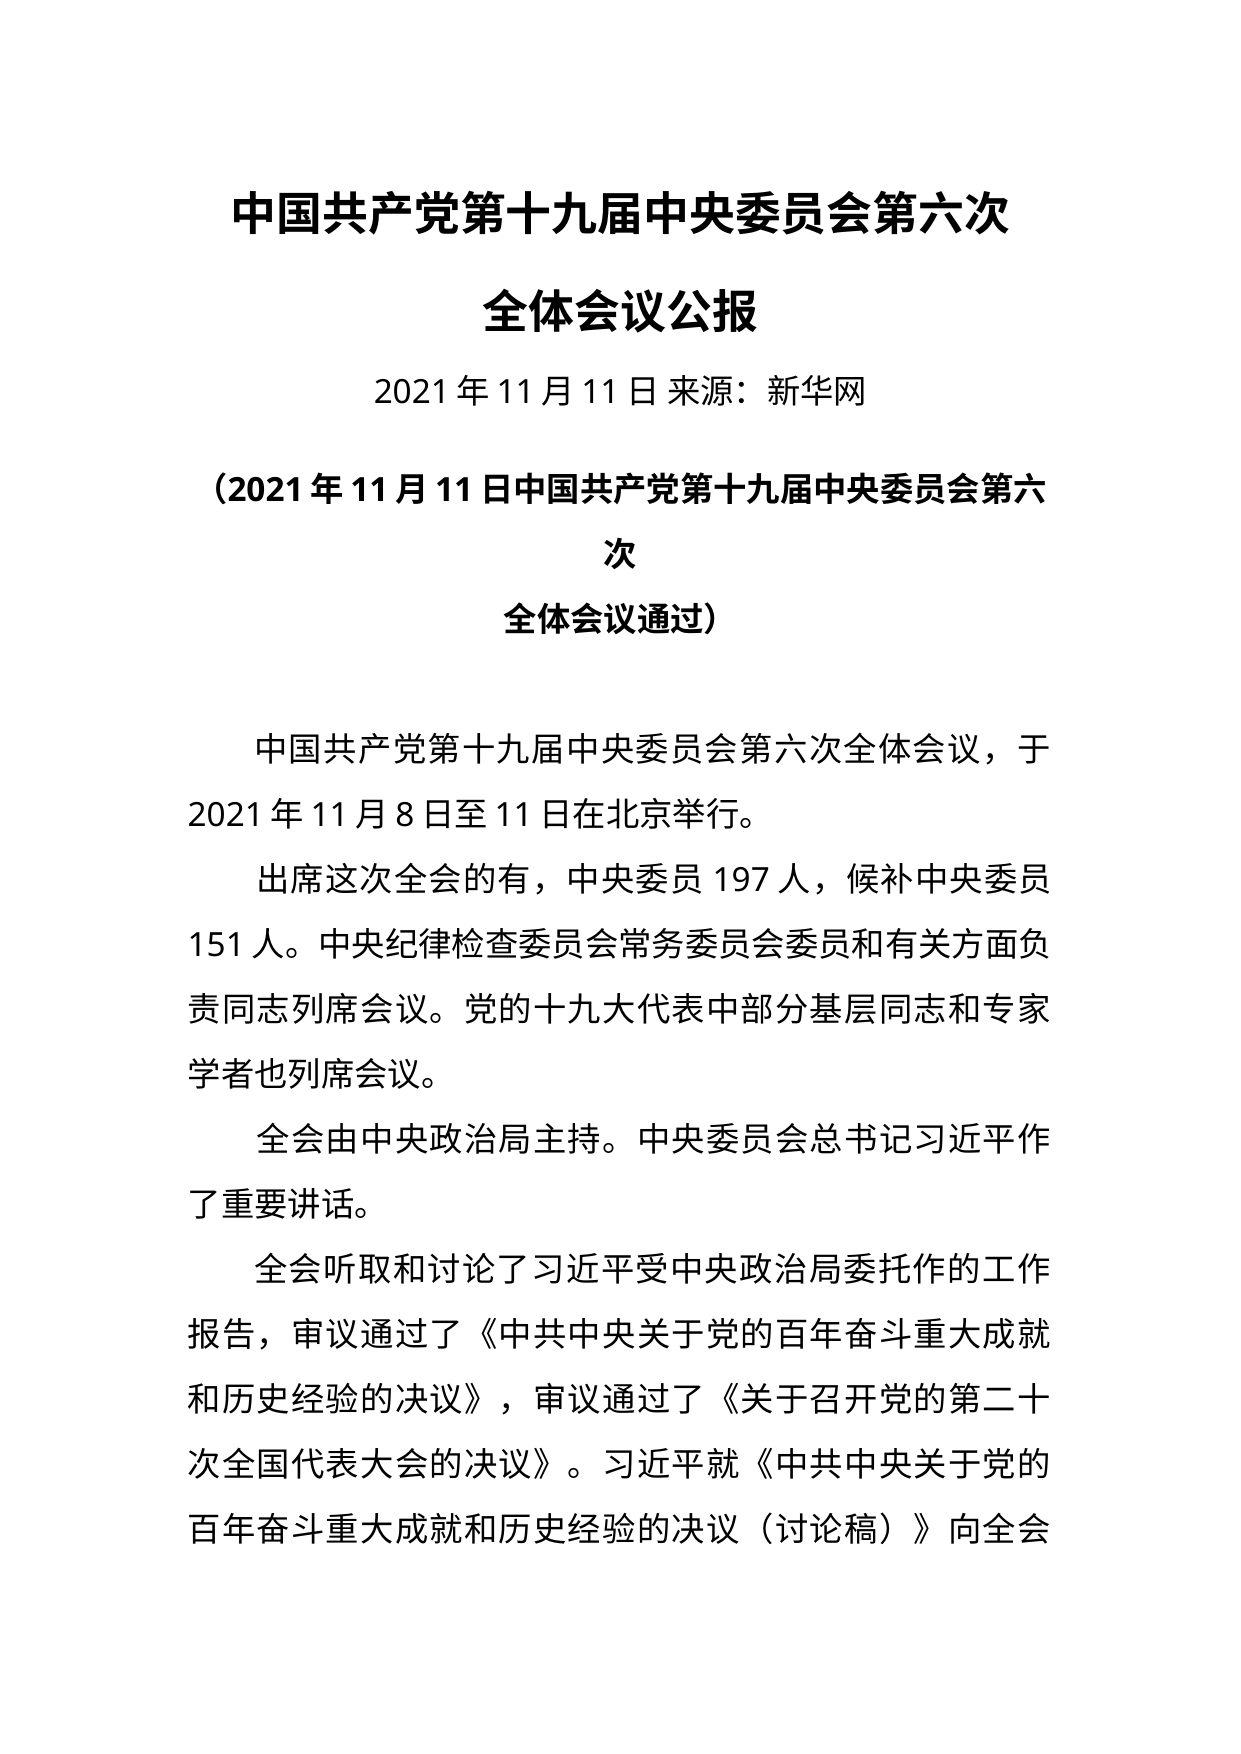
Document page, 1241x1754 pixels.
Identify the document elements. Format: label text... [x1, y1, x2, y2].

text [187, 1234, 1053, 1559]
text 全会由中央政治局主持。中央委员会总书记习近平作了重要讲话。 [187, 1104, 1053, 1234]
text 出席这次全会的有，中央委员197人，候补中央委员151人。中央纪律检查委员会常务委员会委员和有关方面负责同志列席会议。党的十九大代表中部分基层同志和专家学者也列席会议。 [187, 844, 1053, 1104]
text 全体会议公报 [187, 259, 1053, 357]
text （2021年11月11日中国共产党第十九届中央委员会第六次 [187, 454, 1053, 584]
text 中国共产党第十九届中央委员会第六次全体会议，于2021年11月8日至11日在北京举行。 [187, 714, 1053, 844]
text 2021年11月11日 来源：新华网 [187, 357, 1053, 422]
text 中国共产党第十九届中央委员会第六次 [187, 162, 1053, 259]
text 全体会议通过） [187, 584, 1053, 649]
